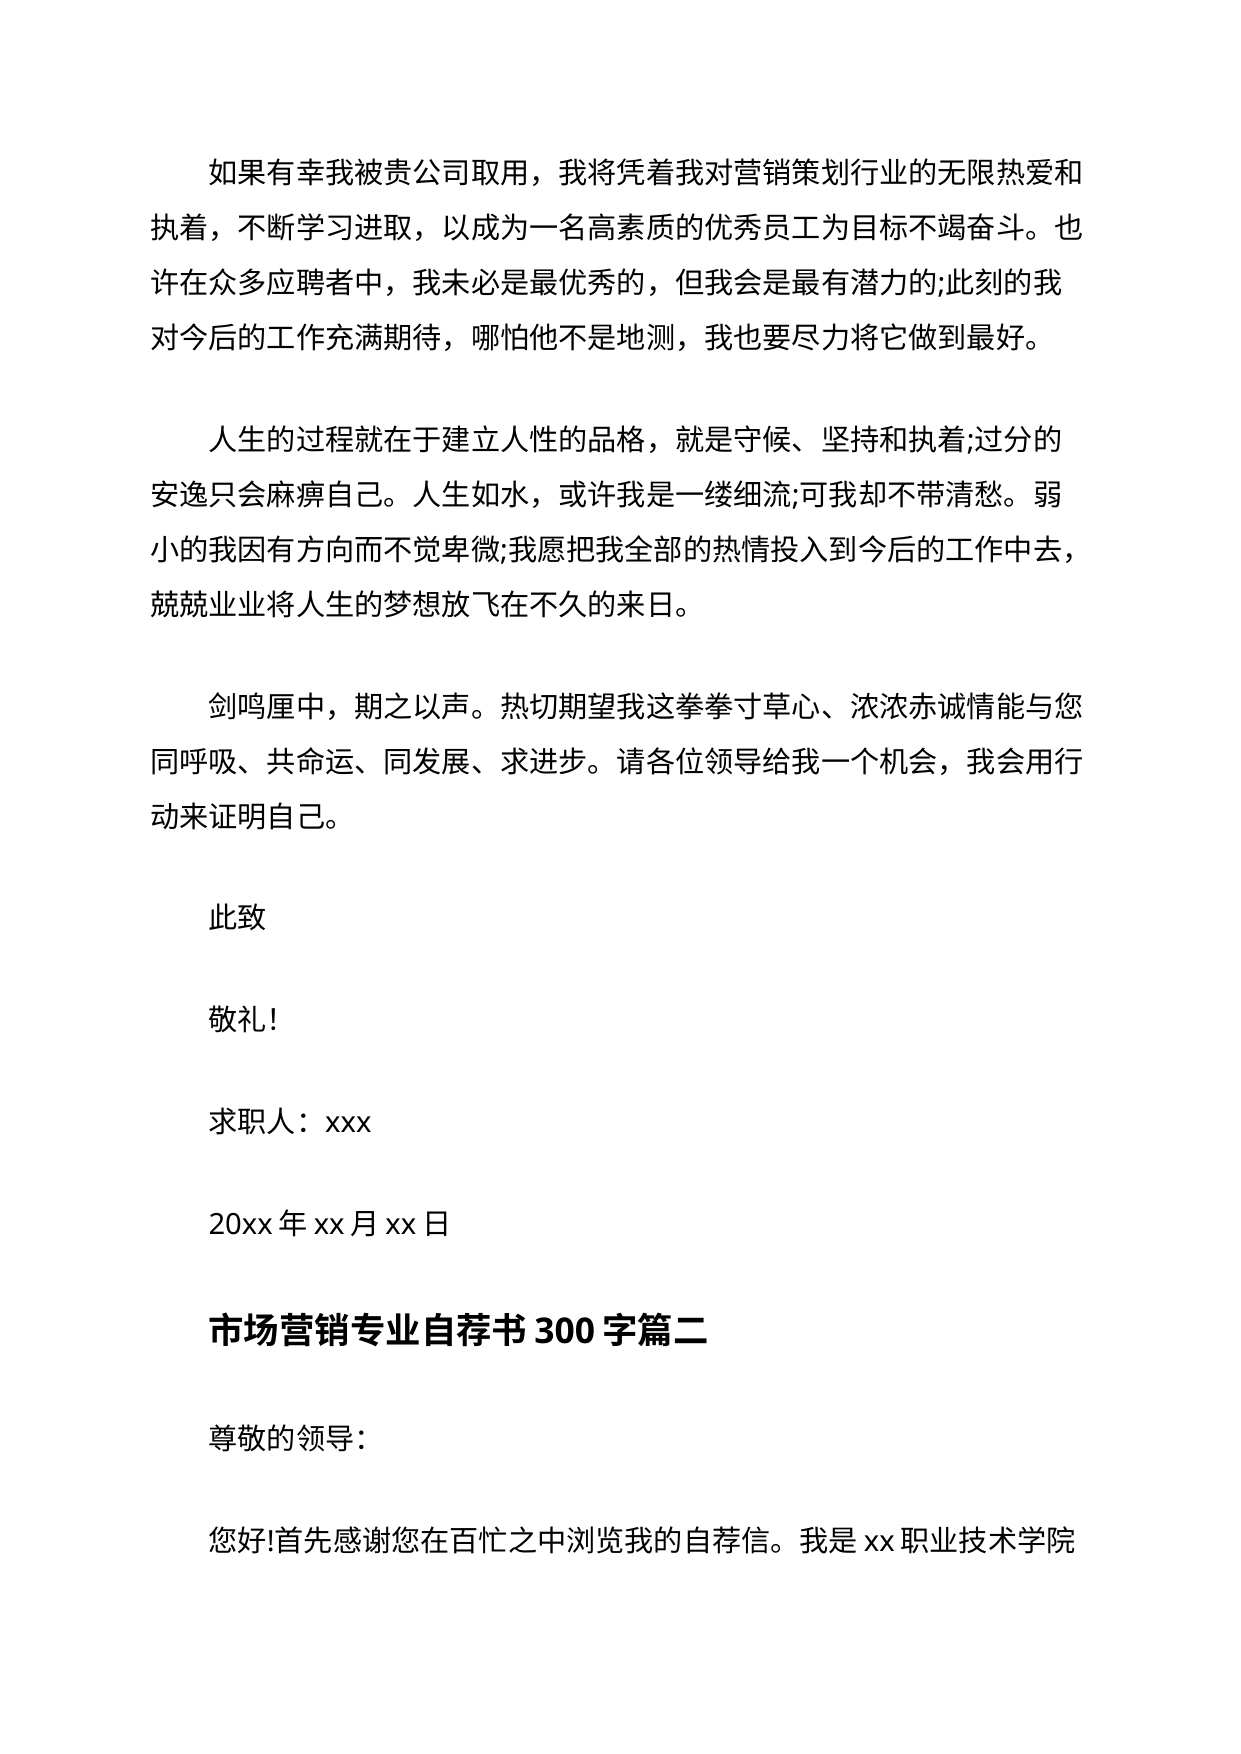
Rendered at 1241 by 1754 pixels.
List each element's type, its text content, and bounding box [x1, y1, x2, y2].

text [150, 1518, 1090, 1560]
text 市场营销专业自荐书300字篇二 [150, 1302, 1090, 1354]
text 尊敬的领导： [150, 1416, 1090, 1458]
text 如果有幸我被贵公司取用，我将凭着我对营销策划行业的无限热爱和执着，不断学习进取，以成为一名高素质的优秀员工为目标不竭奋斗。也许在众多应聘者中，我未必是最优秀的，但我会是最有潜力的;此刻的我对今后的工作充满期待，哪怕他不是地测，我也要尽力将它做到最好。 [150, 150, 1090, 357]
text 求职人：xxx [150, 1098, 1090, 1141]
text 此致 [150, 895, 1090, 937]
text 人生的过程就在于建立人性的品格，就是守候、坚持和执着;过分的安逸只会麻痹自己。人生如水，或许我是一缕细流;可我却不带清愁。弱小的我因有方向而不觉卑微;我愿把我全部的热情投入到今后的工作中去，兢兢业业将人生的梦想放飞在不久的来日。 [150, 417, 1090, 624]
text 20xx年xx月xx日 [150, 1200, 1090, 1243]
text 敬礼！ [150, 997, 1090, 1039]
text 剑鸣厘中，期之以声。热切期望我这拳拳寸草心、浓浓赤诚情能与您同呼吸、共命运、同发展、求进步。请各位领导给我一个机会，我会用行动来证明自己。 [150, 683, 1090, 835]
